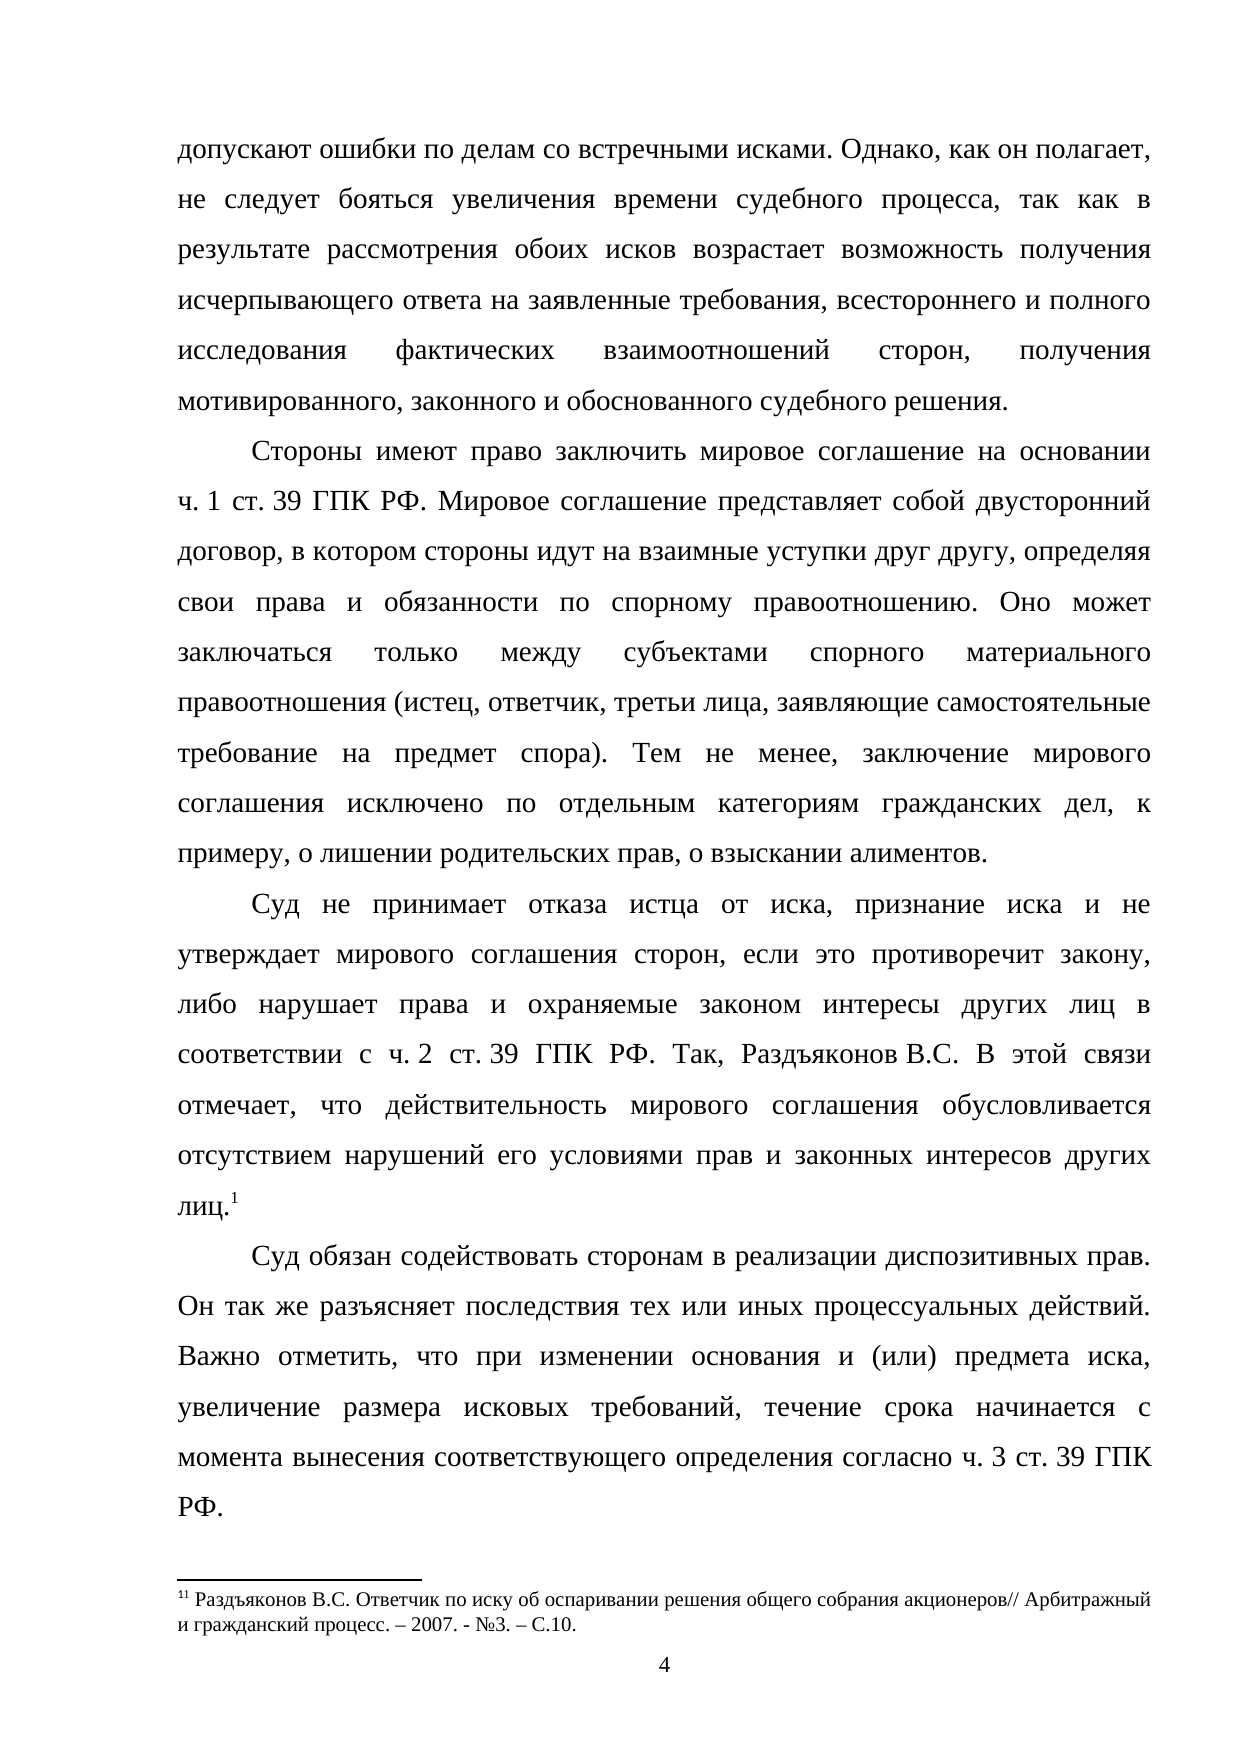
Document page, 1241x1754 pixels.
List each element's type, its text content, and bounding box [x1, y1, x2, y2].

text Суд не принимает отказа истца от иска, признание иска и не утверждает мирового соглашения сторон, если это противоречит закону, либо нарушает права и охраняемые законом интересы других лиц в соответствии с ч. 2 ст. 39 ГПК РФ. Так, Раздъяконов В.С. В этой связи отмечает, что действительность мирового соглашения обусловливается отсутствием нарушений его условиями прав и законных интересов других лиц.1 [177, 886, 1152, 1221]
text Стороны имеют право заключить мировое соглашение на основании ч. 1 ст. 39 ГПК РФ. Мировое соглашение представляет собой двусторонний договор, в котором стороны идут на взаимные уступки друг другу, определяя свои права и обязанности по спорному правоотношению. Оно может заключаться только между субъектами спорного материального правоотношения (истец, ответчик, третьи лица, заявляющие самостоятельные требование на предмет спора). Тем не менее, заключение мирового соглашения исключено по отдельным категориям гражданских дел, к примеру, о лишении родительских прав, о взыскании алиментов. [177, 433, 1152, 869]
text Суд обязан содействовать сторонам в реализации диспозитивных прав. Он так же разъясняет последствия тех или иных процессуальных действий. Важно отметить, что при изменении основания и (или) предмета иска, увеличение размера исковых требований, течение срока начинается с момента вынесения соответствующего определения согласно ч. 3 ст. 39 ГПК РФ. [177, 1238, 1152, 1523]
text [177, 131, 1152, 416]
